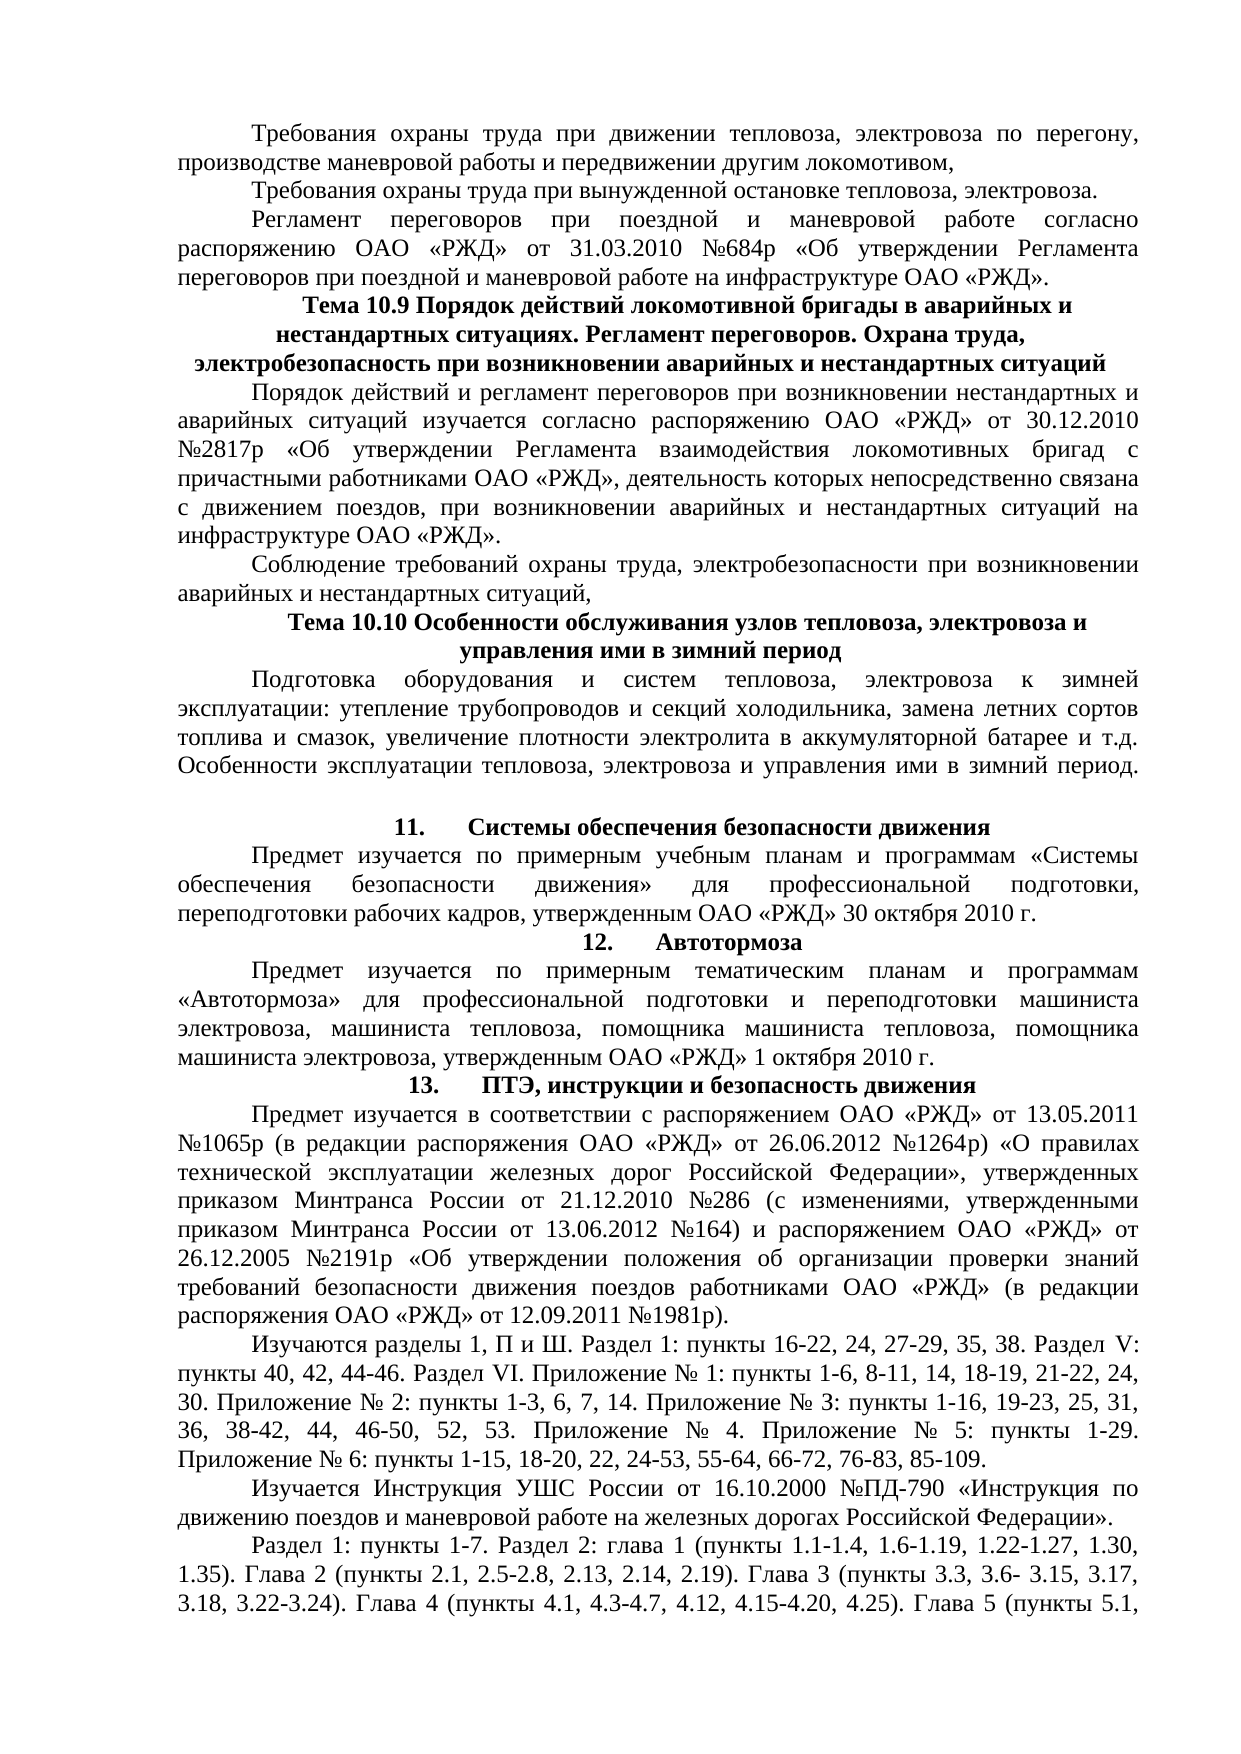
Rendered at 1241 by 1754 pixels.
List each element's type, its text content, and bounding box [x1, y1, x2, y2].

text Требования охраны труда при вынужденной остановке тепловоза, электровоза. [177, 176, 1140, 204]
list Системы обеспечения безопасности движения [177, 812, 1133, 841]
text Регламент переговоров при поездной и маневровой работе согласно распоряжению ОАО «РЖД» от 31.03.2010 №684р «Об утверждении Регламента переговоров при поездной и маневровой работе на инфраструктуре ОАО «РЖД». [177, 204, 1140, 291]
text Порядок действий и регламент переговоров при возникновении нестандартных и аварийных ситуаций изучается согласно распоряжению ОАО «РЖД» от 30.12.2010 №2817p «Об утверждении Регламента взаимодействия локомотивных бригад с причастными работниками ОАО «РЖД», деятельность которых непосредственно связана с движением поездов, при возникновении аварийных и нестандартных ситуаций на инфраструктуре ОАО «РЖД». [177, 377, 1140, 549]
text Тема 10.9 Порядок действий локомотивной бригады в аварийных и нестандартных ситуациях. Регламент переговоров. Охрана труда, электробезопасность при возникновении аварийных и нестандартных ситуаций [177, 291, 1124, 377]
text Предмет изучается по примерным учебным планам и программам «Системы обеспечения безопасности движения» для профессиональной подготовки, переподготовки рабочих кадров, утвержденным ОАО «РЖД» 30 октября 2010 г. [177, 841, 1140, 927]
text Изучается Инструкция УШС России от 16.10.2000 №ПД-790 «Инструкция по движению поездов и маневровой работе на железных дорогах Российской Федерации». [177, 1473, 1140, 1531]
text Предмет изучается в соответствии с распоряжением ОАО «РЖД» от 13.05.2011 №1065p (в редакции распоряжения ОАО «РЖД» от 26.06.2012 №1264p) «О правилах технической эксплуатации железных дорог Российской Федерации», утвержденных приказом Минтранса России от 21.12.2010 №286 (с изменениями, утвержденными приказом Минтранса России от 13.06.2012 №164) и распоряжением ОАО «РЖД» от 26.12.2005 №2191p «Об утверждении положения об организации проверки знаний требований безопасности движения поездов работниками ОАО «РЖД» (в редакции распоряжения ОАО «РЖД» от 12.09.2011 №1981р). [177, 1099, 1140, 1329]
list ПТЭ, инструкции и безопасность движения [177, 1071, 1133, 1099]
text Предмет изучается по примерным тематическим планам и программам «Автотормоза» для профессиональной подготовки и переподготовки машиниста электровоза, машиниста тепловоза, помощника машиниста тепловоза, помощника машиниста электровоза, утвержденным ОАО «РЖД» 1 октября 2010 г. [177, 956, 1140, 1071]
text Соблюдение требований охраны труда, электробезопасности при возникновении аварийных и нестандартных ситуаций, [177, 549, 1140, 607]
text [177, 1531, 1140, 1617]
text Тема 10.10 Особенности обслуживания узлов тепловоза, электровоза и управления ими в зимний период [177, 607, 1124, 664]
text Подготовка оборудования и систем тепловоза, электровоза к зимней эксплуатации: утепление трубопроводов и секций холодильника, замена летних сортов топлива и смазок, увеличение плотности электролита в аккумуляторной батарее и т.д. Особенности эксплуатации тепловоза, электровоза и управления ими в зимний период. [177, 664, 1140, 812]
text Требования охраны труда при движении тепловоза, электровоза по перегону, производстве маневровой работы и передвижении другим локомотивом, [177, 118, 1140, 176]
list Автотормоза [177, 927, 1133, 956]
text Изучаются разделы 1, П и Ш. Раздел 1: пункты 16-22, 24, 27-29, 35, 38. Раздел V: пункты 40, 42, 44-46. Раздел VI. Приложение № 1: пункты 1-6, 8-11, 14, 18-19, 21-22, 24, 30. Приложение № 2: пункты 1-3, 6, 7, 14. Приложение № З: пункты 1-16, 19-23, 25, 31, 36, 38-42, 44, 46-50, 52, 53. Приложение № 4. Приложение № 5: пункты 1-29. Приложение № 6: пункты 1-15, 18-20, 22, 24-53, 55-64, 66-72, 76-83, 85-109. [177, 1329, 1140, 1473]
